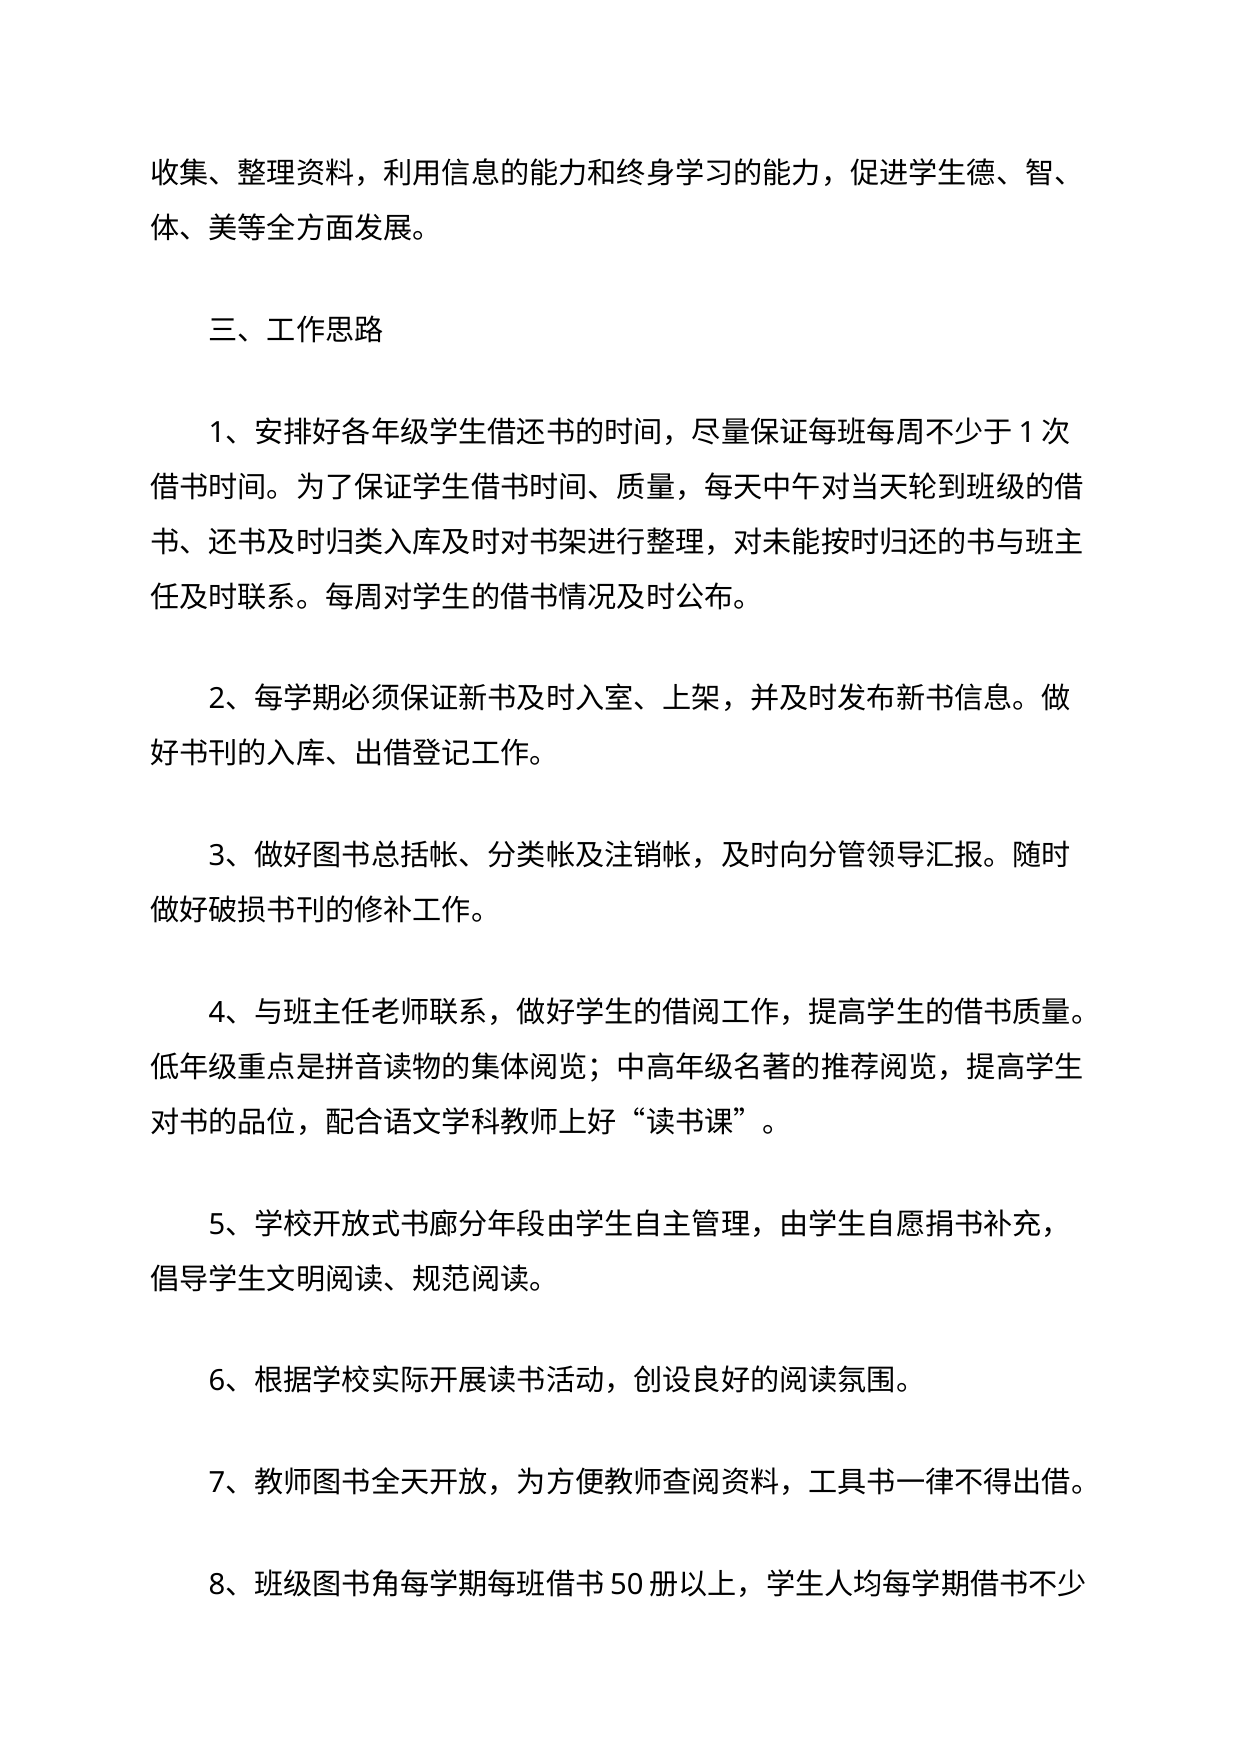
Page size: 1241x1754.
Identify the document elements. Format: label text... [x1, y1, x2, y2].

text 6、根据学校实际开展读书活动，创设良好的阅读氛围。 [150, 1357, 1090, 1399]
text 三、工作思路 [150, 307, 1090, 349]
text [150, 1561, 1090, 1603]
text 4、与班主任老师联系，做好学生的借阅工作，提高学生的借书质量。低年级重点是拼音读物的集体阅览；中高年级名著的推荐阅览，提高学生对书的品位，配合语文学科教师上好“读书课”。 [150, 988, 1090, 1141]
text 7、教师图书全天开放，为方便教师查阅资料，工具书一律不得出借。 [150, 1459, 1090, 1501]
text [150, 150, 1090, 247]
text 5、学校开放式书廊分年段由学生自主管理，由学生自愿捐书补充，倡导学生文明阅读、规范阅读。 [150, 1200, 1090, 1297]
text 2、每学期必须保证新书及时入室、上架，并及时发布新书信息。做好书刊的入库、出借登记工作。 [150, 675, 1090, 772]
text 1、安排好各年级学生借还书的时间，尽量保证每班每周不少于1次借书时间。为了保证学生借书时间、质量，每天中午对当天轮到班级的借书、还书及时归类入库及时对书架进行整理，对未能按时归还的书与班主任及时联系。每周对学生的借书情况及时公布。 [150, 408, 1090, 616]
text 3、做好图书总括帐、分类帐及注销帐，及时向分管领导汇报。随时做好破损书刊的修补工作。 [150, 832, 1090, 929]
